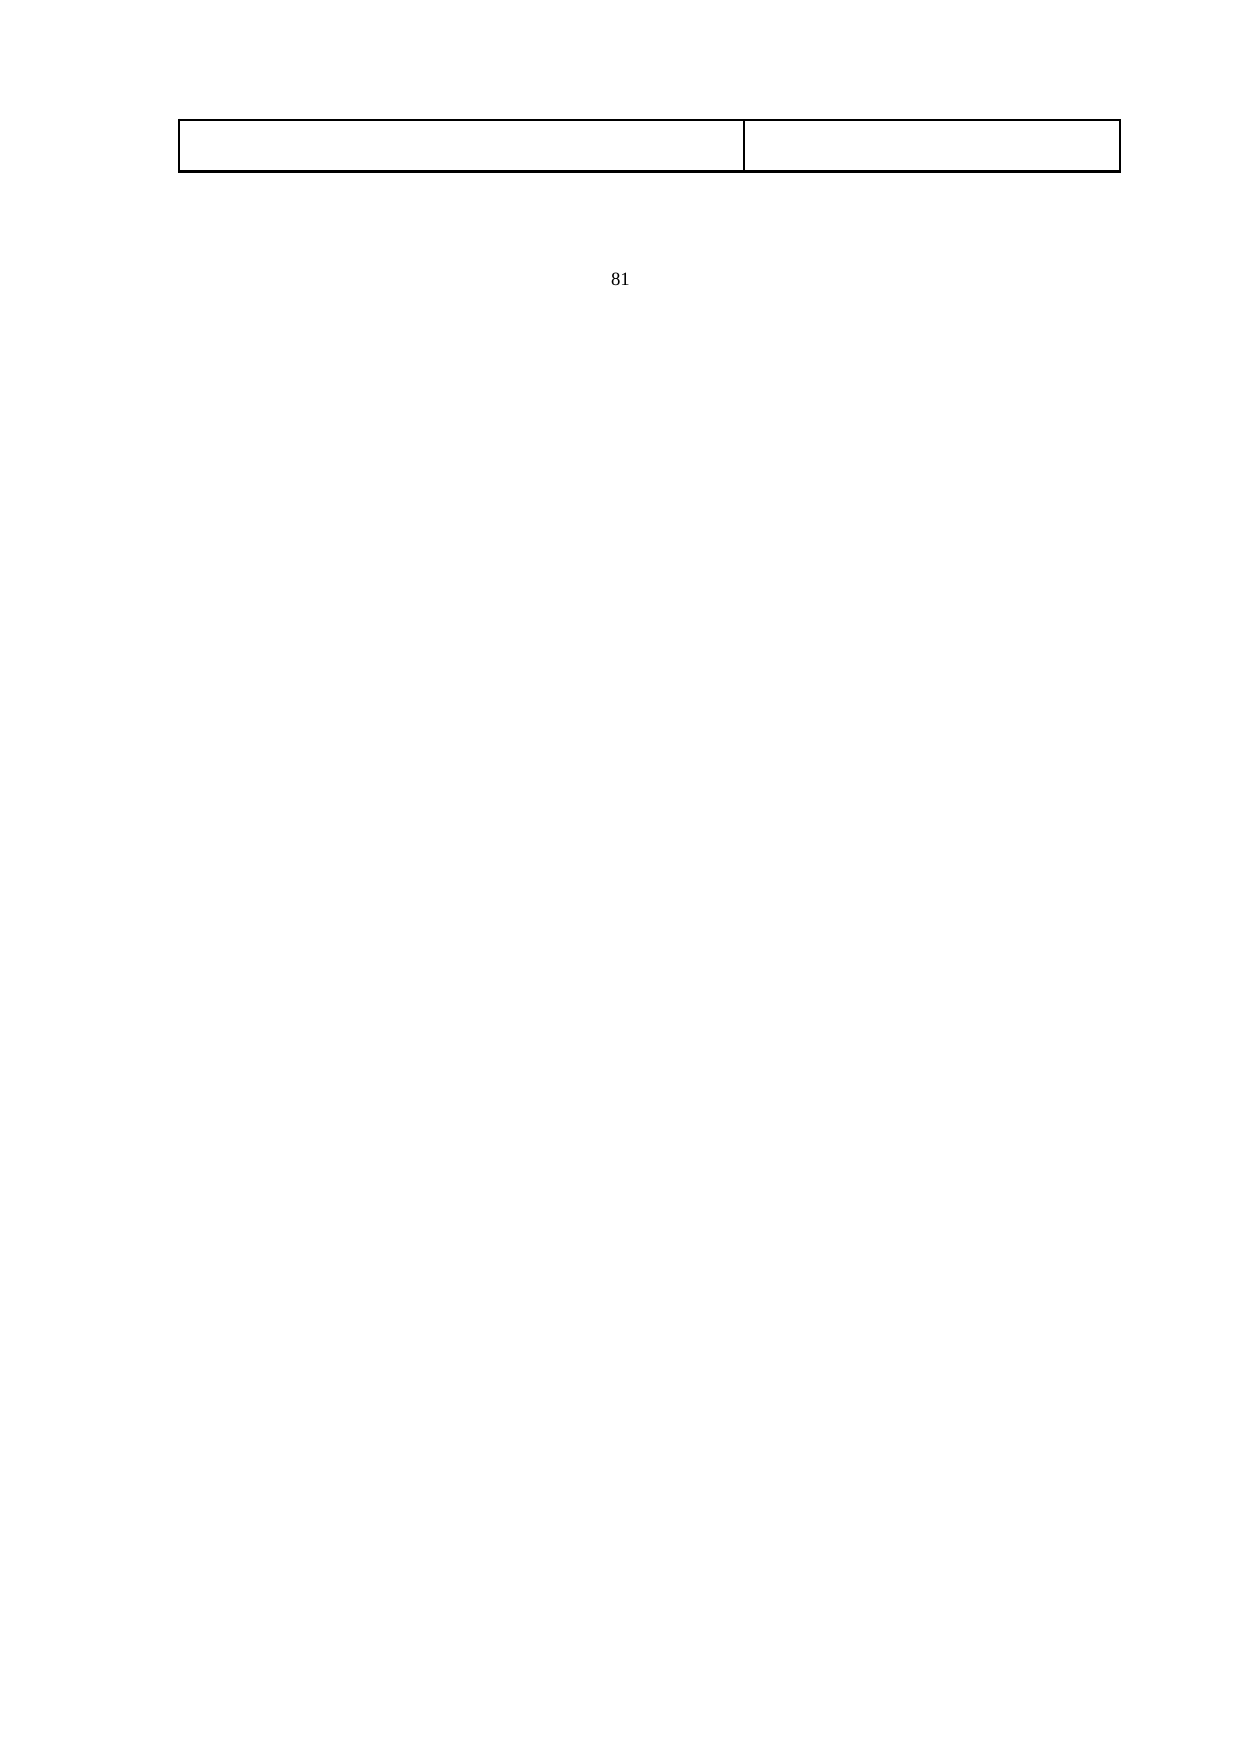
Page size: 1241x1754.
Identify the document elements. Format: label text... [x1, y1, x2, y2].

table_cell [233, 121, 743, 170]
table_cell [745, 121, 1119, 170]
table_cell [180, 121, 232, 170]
text 81 [150, 268, 1090, 289]
